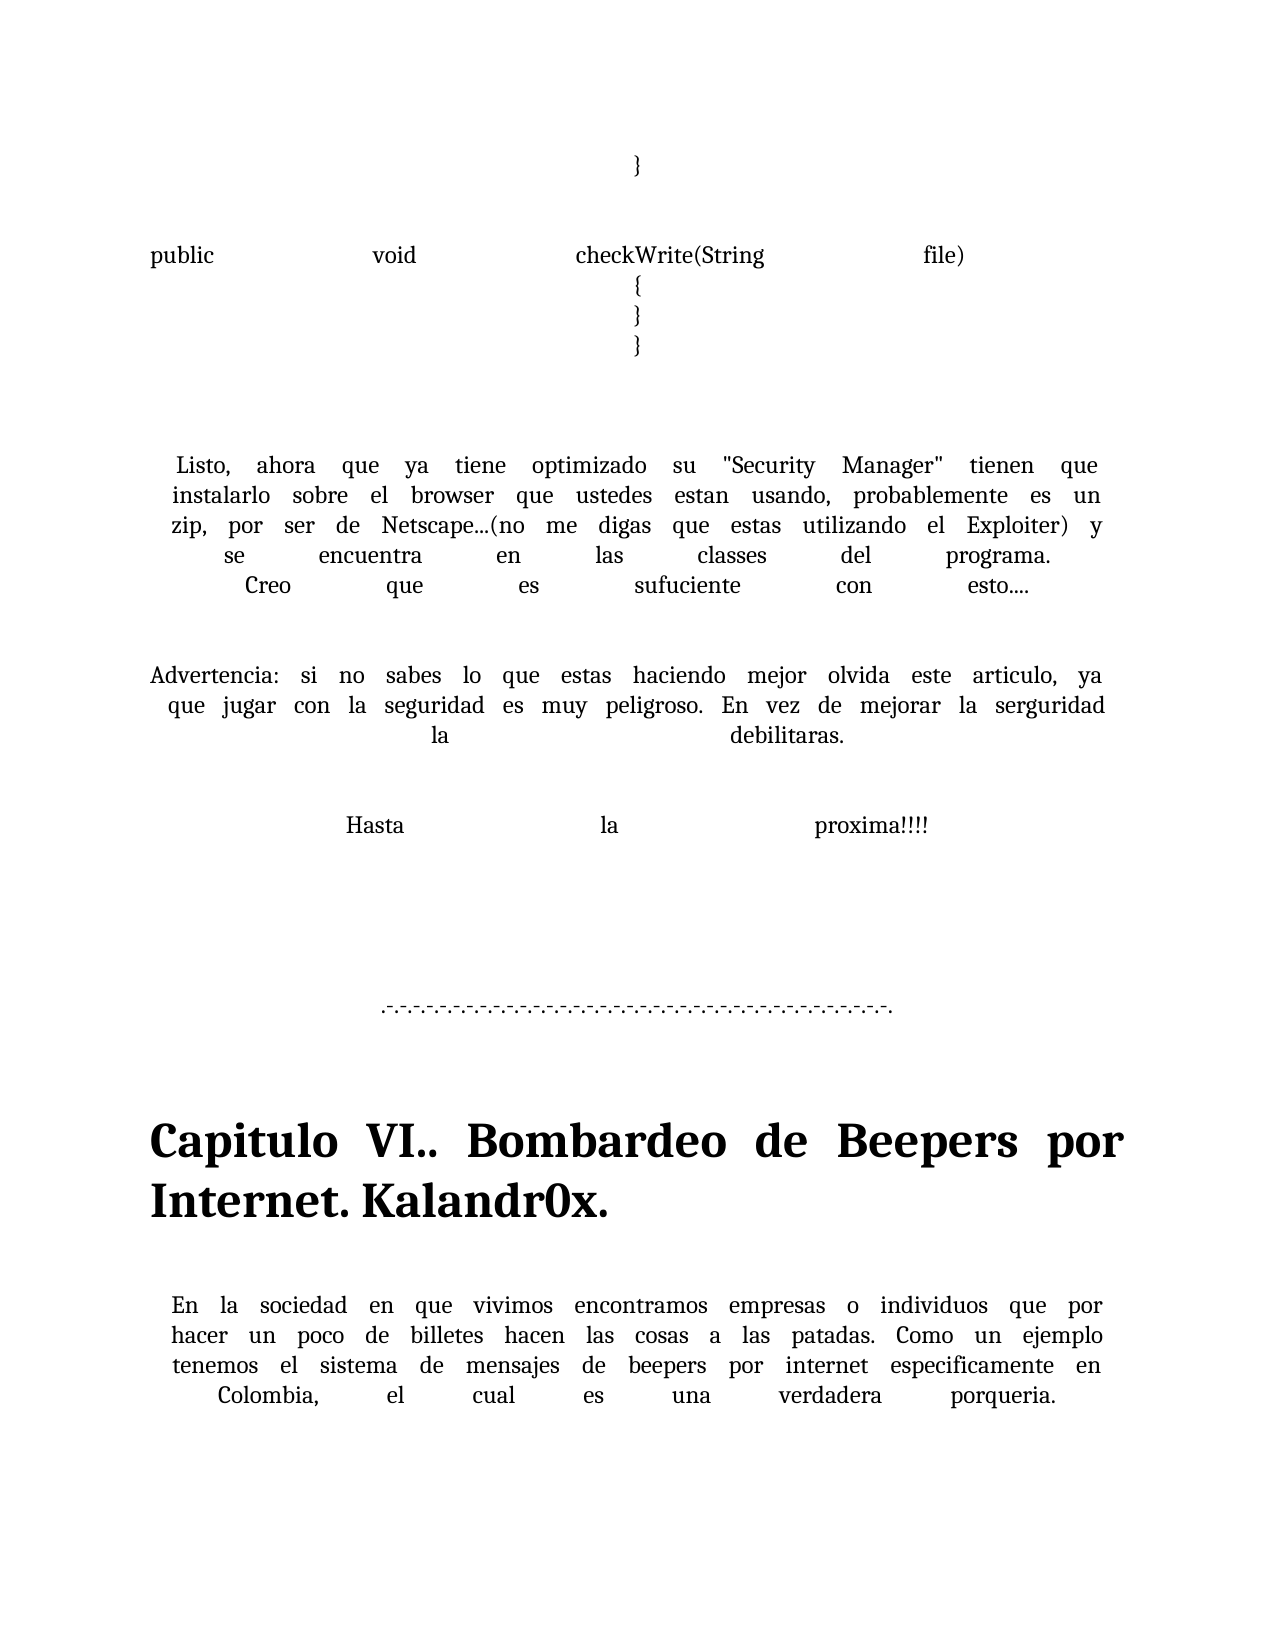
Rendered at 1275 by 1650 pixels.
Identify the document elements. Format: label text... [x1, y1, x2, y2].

text Advertencia: si no sabes lo que estas haciendo mejor olvida este articulo, ya que jugar con la seguridad es muy peligroso. En vez de mejorar la serguridad la debilitaras. [150, 660, 1125, 810]
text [150, 150, 1125, 240]
text En la sociedad en que vivimos encontramos empresas o individuos que por hacer un poco de billetes hacen las cosas a las patadas. Como un ejemplo tenemos el sistema de mensajes de beepers por internet especificamente en Colombia, el cual es una verdadera porqueria. [150, 1230, 1125, 1470]
text Hasta la proxima!!!! [150, 810, 1125, 900]
text Listo, ahora que ya tiene optimizado su "Security Manager" tienen que instalarlo sobre el browser que ustedes estan usando, probablemente es un zip, por ser de Netscape...(no me digas que estas utilizando el Exploiter) y se encuentra en las classes del programa. Creo que es sufuciente con esto.... [150, 420, 1125, 660]
subtitle Capitulo VI.. Bombardeo de Beepers por Internet. Kalandr0x. [150, 1110, 1125, 1230]
text .-.-.-.-.-.-.-.-.-.-.-.-.-.-.-.-.-.-.-.-.-.-.-.-.-.-.-.-.-.-.-.-.-.-.-.-.-.-. [150, 990, 1125, 1080]
text public void checkWrite(String file) { } } [150, 240, 1125, 420]
